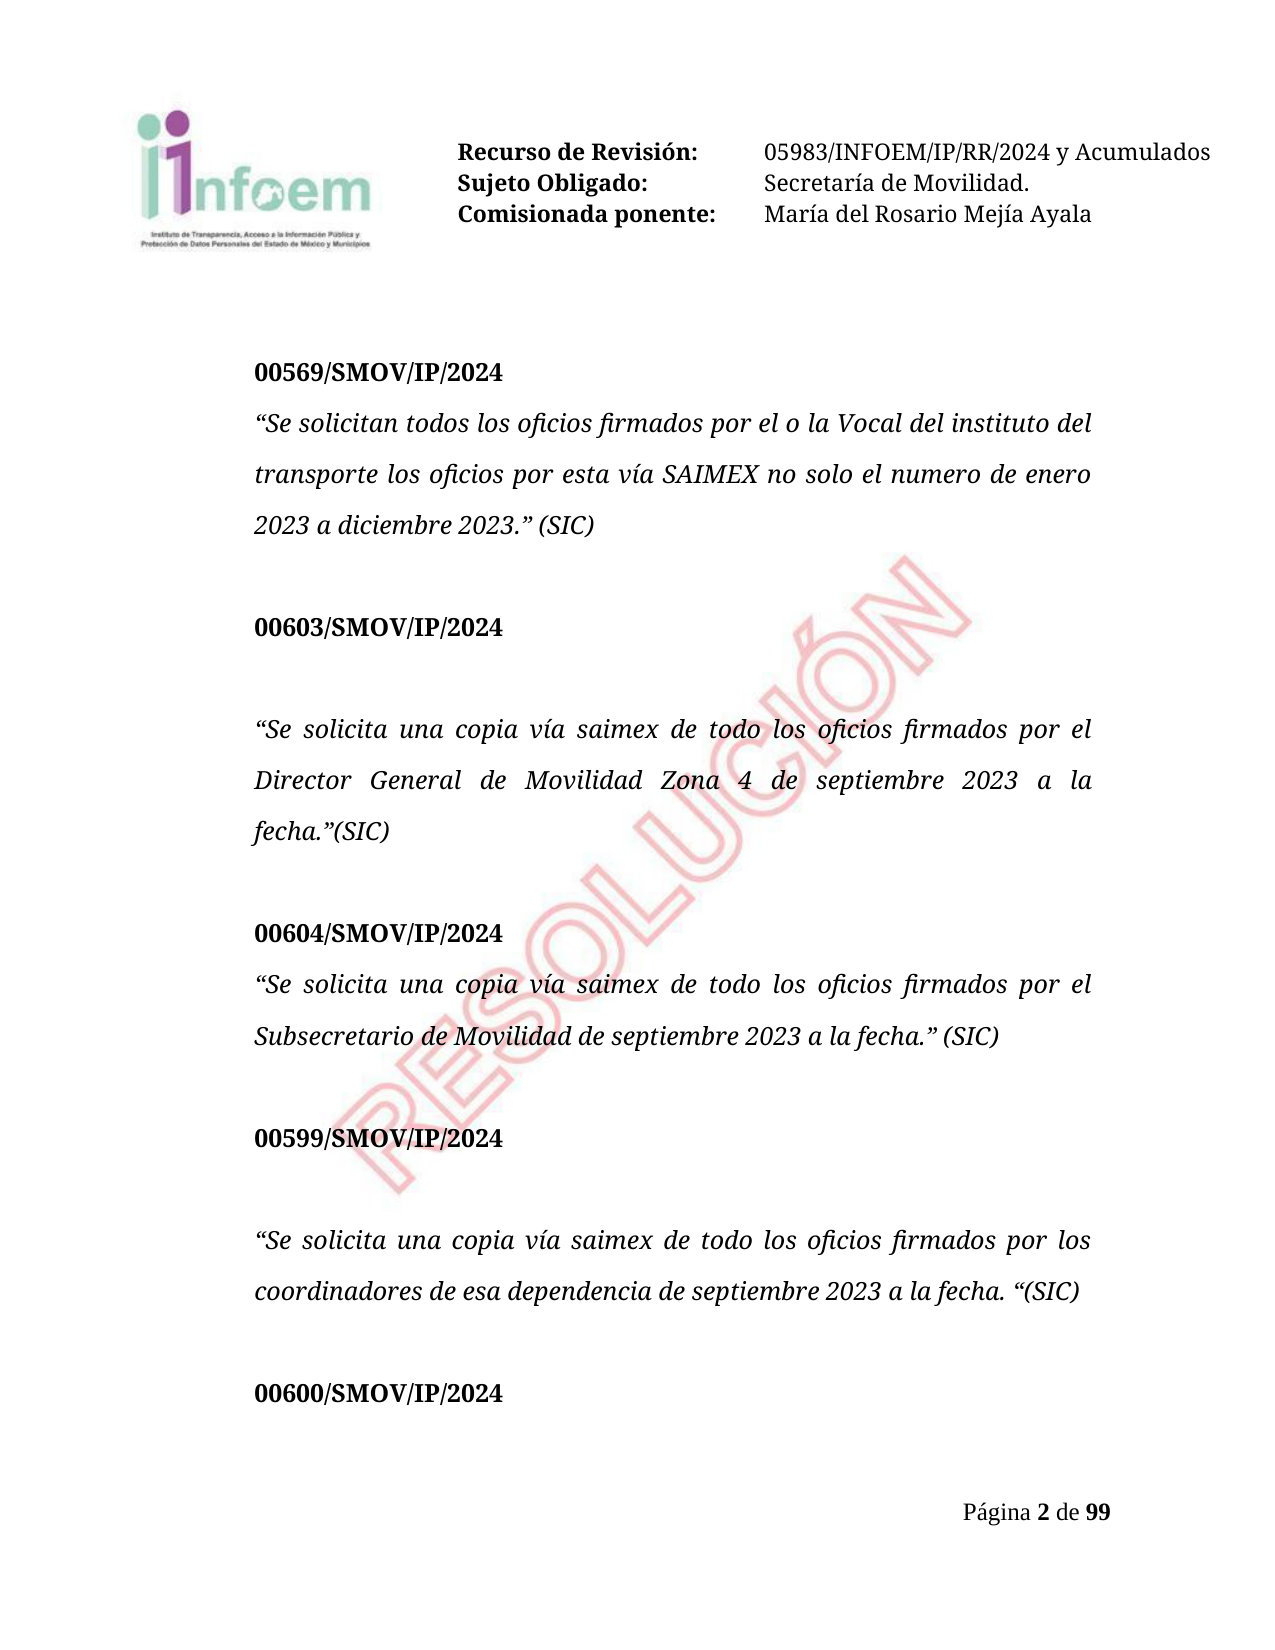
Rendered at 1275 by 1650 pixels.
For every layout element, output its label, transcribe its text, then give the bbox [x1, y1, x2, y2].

text “Se solicita una copia vía saimex de todo los oficios firmados por el Director General de Movilidad Zona 4 de septiembre 2023 a la fecha.”(SIC) [254, 712, 1096, 848]
text 00599/SMOV/IP/2024 [254, 1120, 1096, 1154]
text “Se solicitan todos los oficios firmados por el o la Vocal del instituto del transporte los oficios por esta vía SAIMEX no solo el numero de enero 2023 a diciembre 2023.” (SIC) [254, 406, 1096, 542]
picture [22, 52, 1251, 1650]
text “Se solicita una copia vía saimex de todo los oficios firmados por los coordinadores de esa dependencia de septiembre 2023 a la fecha. “(SIC) [254, 1222, 1096, 1307]
text 00603/SMOV/IP/2024 [254, 610, 1096, 644]
text 00569/SMOV/IP/2024 [254, 354, 1096, 389]
text 00600/SMOV/IP/2024 [254, 1375, 1096, 1409]
text “Se solicita una copia vía saimex de todo los oficios firmados por el Subsecretario de Movilidad de septiembre 2023 a la fecha.” (SIC) [254, 967, 1096, 1052]
text 00604/SMOV/IP/2024 [254, 916, 1096, 950]
